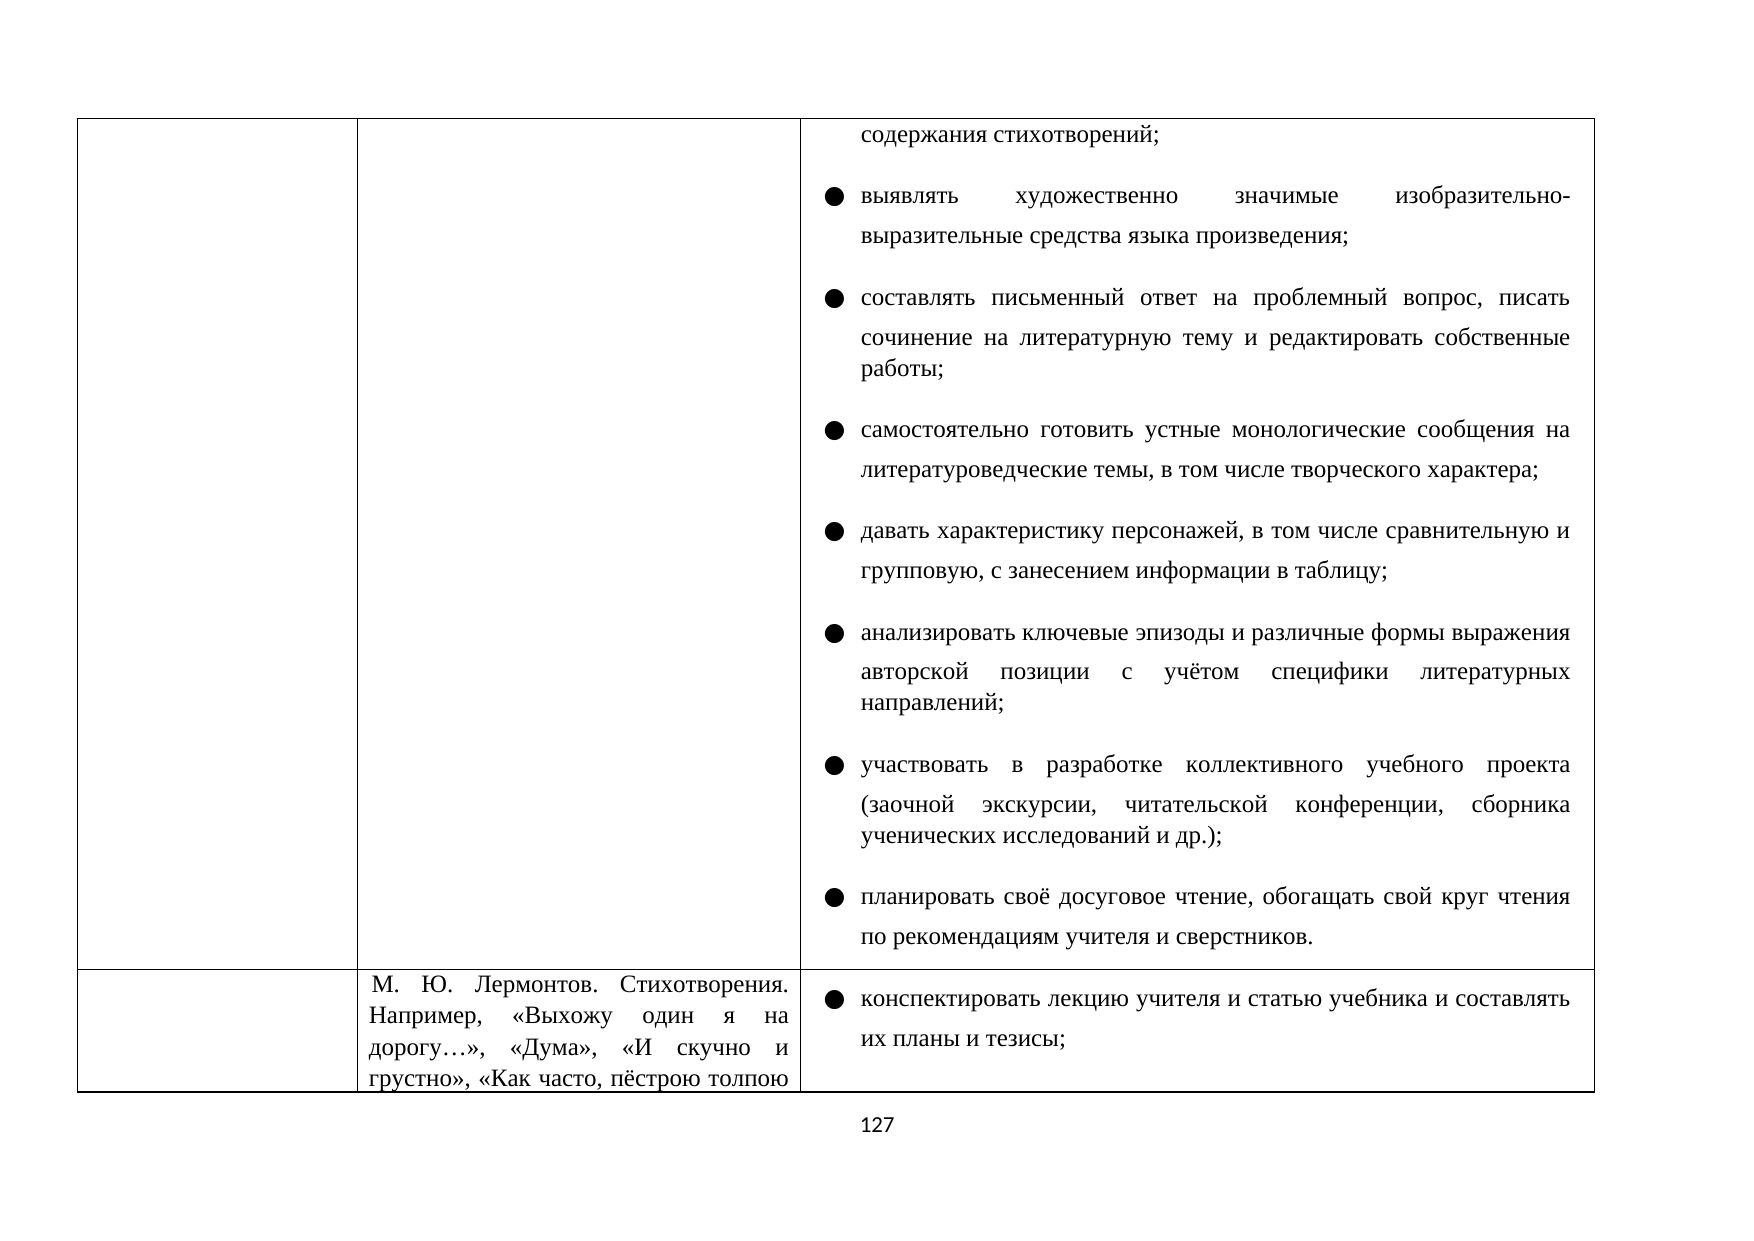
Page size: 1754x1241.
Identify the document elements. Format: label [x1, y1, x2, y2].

table_cell [78, 119, 357, 968]
table_cell [358, 970, 800, 1091]
table_cell [801, 119, 1594, 968]
table_cell [78, 970, 357, 1091]
table_cell [358, 119, 800, 968]
table_cell [801, 970, 1594, 1091]
